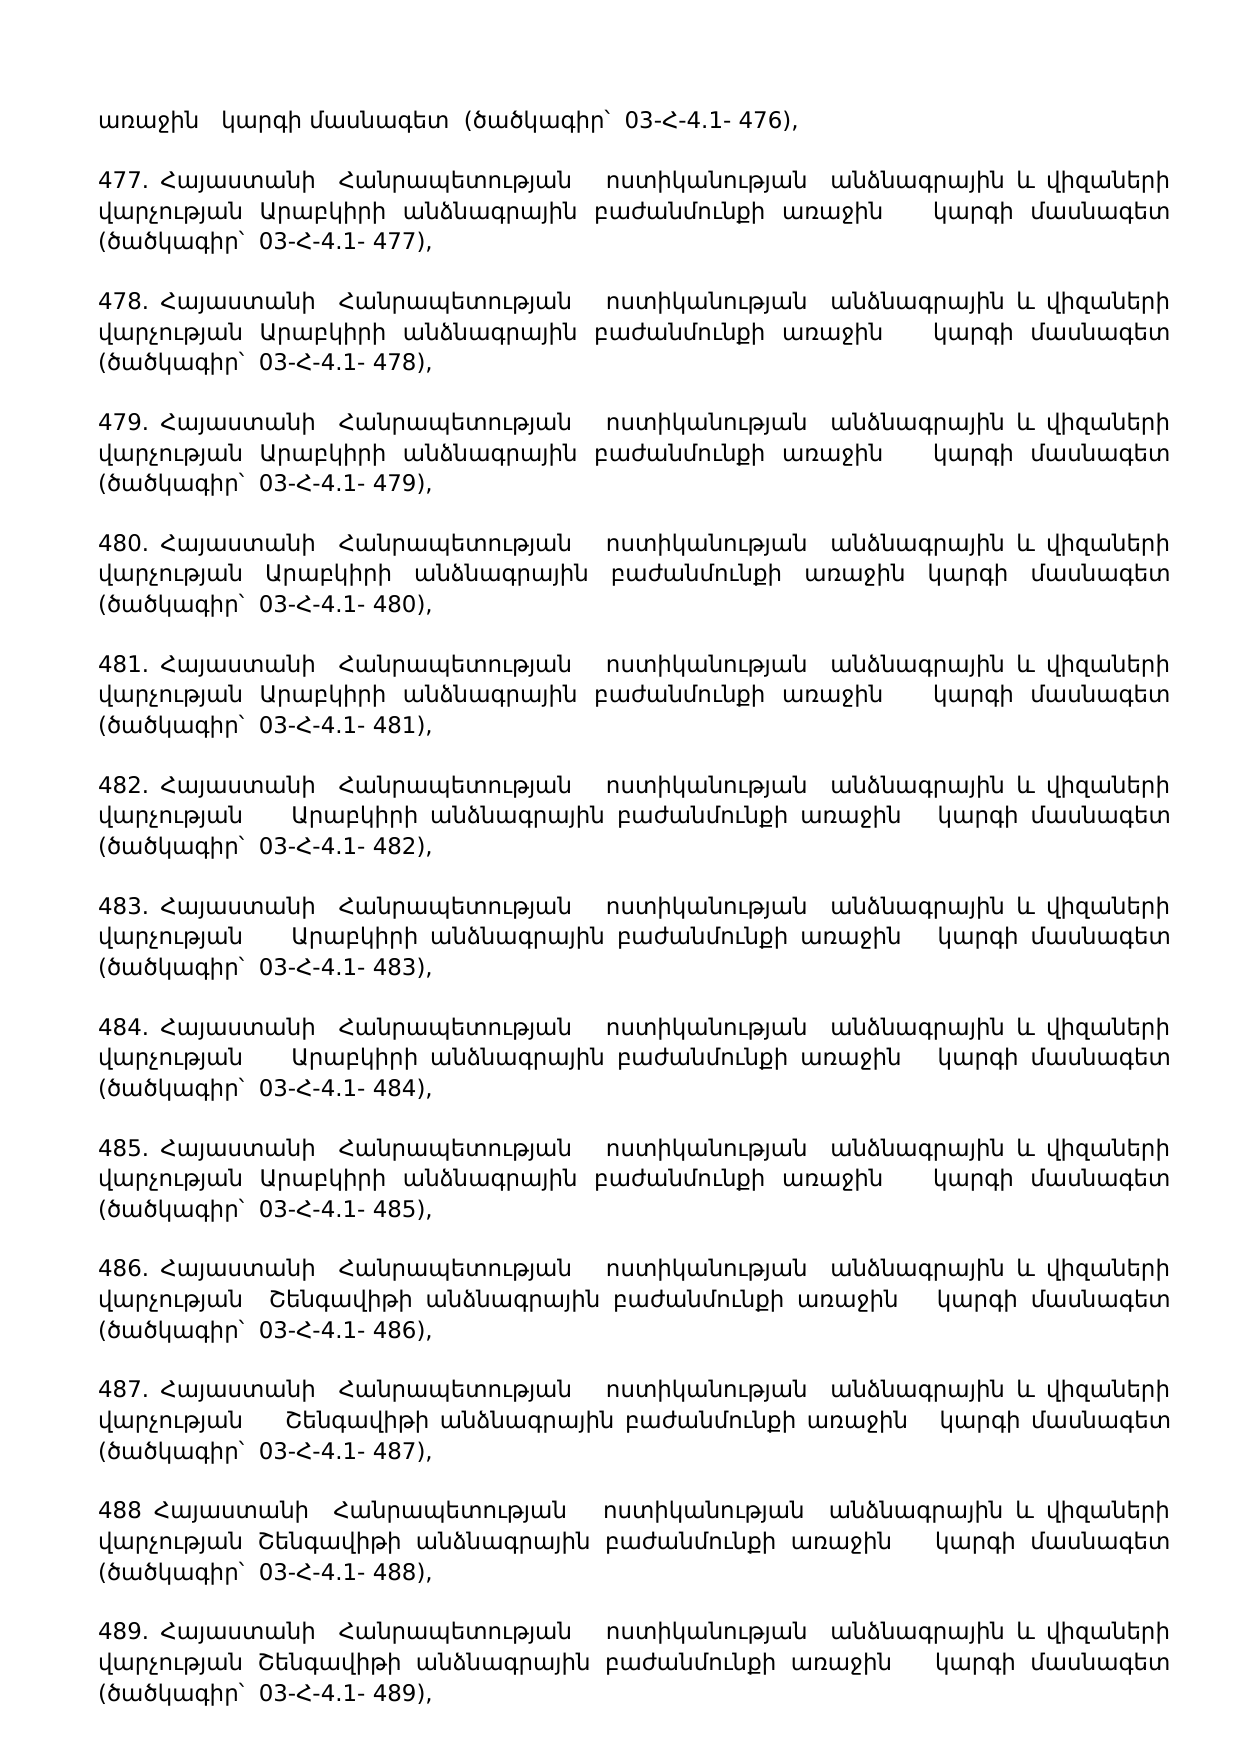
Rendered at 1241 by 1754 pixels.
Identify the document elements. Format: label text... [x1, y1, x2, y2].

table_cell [94, 103, 1195, 163]
table_cell 488 Հայաստանի Հանրապետության ոստիկանության անձնագրային և վիզաների վարչության Շենգավիթի անձնագրային բաժանմունքի առաջին կարգի մասնագետ (ծածկագիր՝ 03-Հ-4.1- 488), [94, 1493, 1195, 1614]
table_cell 487. Հայաստանի Հանրապետության ոստիկանության անձնագրային և վիզաների վարչության Շենգավիթի անձնագրային բաժանմունքի առաջին կարգի մասնագետ (ծածկագիր՝ 03-Հ-4.1- 487), [94, 1373, 1195, 1493]
table_cell 479. Հայաստանի Հանրապետության ոստիկանության անձնագրային և վիզաների վարչության Արաբկիրի անձնագրային բաժանմունքի առաջին կարգի մասնագետ (ծածկագիր՝ 03-Հ-4.1- 479), [94, 405, 1195, 526]
table_cell 477. Հայաստանի Հանրապետության ոստիկանության անձնագրային և վիզաների վարչության Արաբկիրի անձնագրային բաժանմունքի առաջին կարգի մասնագետ (ծածկագիր՝ 03-Հ-4.1- 477), [94, 163, 1195, 284]
table_cell 485. Հայաստանի Հանրապետության ոստիկանության անձնագրային և վիզաների վարչության Արաբկիրի անձնագրային բաժանմունքի առաջին կարգի մասնագետ (ծածկագիր՝ 03-Հ-4.1- 485), [94, 1131, 1195, 1251]
table_cell 484. Հայաստանի Հանրապետության ոստիկանության անձնագրային և վիզաների վարչության Արաբկիրի անձնագրային բաժանմունքի առաջին կարգի մասնագետ (ծածկագիր՝ 03-Հ-4.1- 484), [94, 1010, 1195, 1131]
table_cell 481. Հայաստանի Հանրապետության ոստիկանության անձնագրային և վիզաների վարչության Արաբկիրի անձնագրային բաժանմունքի առաջին կարգի մասնագետ (ծածկագիր՝ 03-Հ-4.1- 481), [94, 647, 1195, 768]
table_cell 482. Հայաստանի Հանրապետության ոստիկանության անձնագրային և վիզաների վարչության Արաբկիրի անձնագրային բաժանմունքի առաջին կարգի մասնագետ (ծածկագիր՝ 03-Հ-4.1- 482), [94, 768, 1195, 889]
table_cell 489. Հայաստանի Հանրապետության ոստիկանության անձնագրային և վիզաների վարչության Շենգավիթի անձնագրային բաժանմունքի առաջին կարգի մասնագետ (ծածկագիր՝ 03-Հ-4.1- 489), [94, 1614, 1195, 1735]
table_cell 486. Հայաստանի Հանրապետության ոստիկանության անձնագրային և վիզաների վարչության Շենգավիթի անձնագրային բաժանմունքի առաջին կարգի մասնագետ (ծածկագիր՝ 03-Հ-4.1- 486), [94, 1251, 1195, 1372]
table_cell 478. Հայաստանի Հանրապետության ոստիկանության անձնագրային և վիզաների վարչության Արաբկիրի անձնագրային բաժանմունքի առաջին կարգի մասնագետ (ծածկագիր՝ 03-Հ-4.1- 478), [94, 284, 1195, 405]
table_cell 483. Հայաստանի Հանրապետության ոստիկանության անձնագրային և վիզաների վարչության Արաբկիրի անձնագրային բաժանմունքի առաջին կարգի մասնագետ (ծածկագիր՝ 03-Հ-4.1- 483), [94, 889, 1195, 1009]
table_cell 480. Հայաստանի Հանրապետության ոստիկանության անձնագրային և վիզաների վարչության Արաբկիրի անձնագրային բաժանմունքի առաջին կարգի մասնագետ (ծածկագիր՝ 03-Հ-4.1- 480), [94, 526, 1195, 647]
